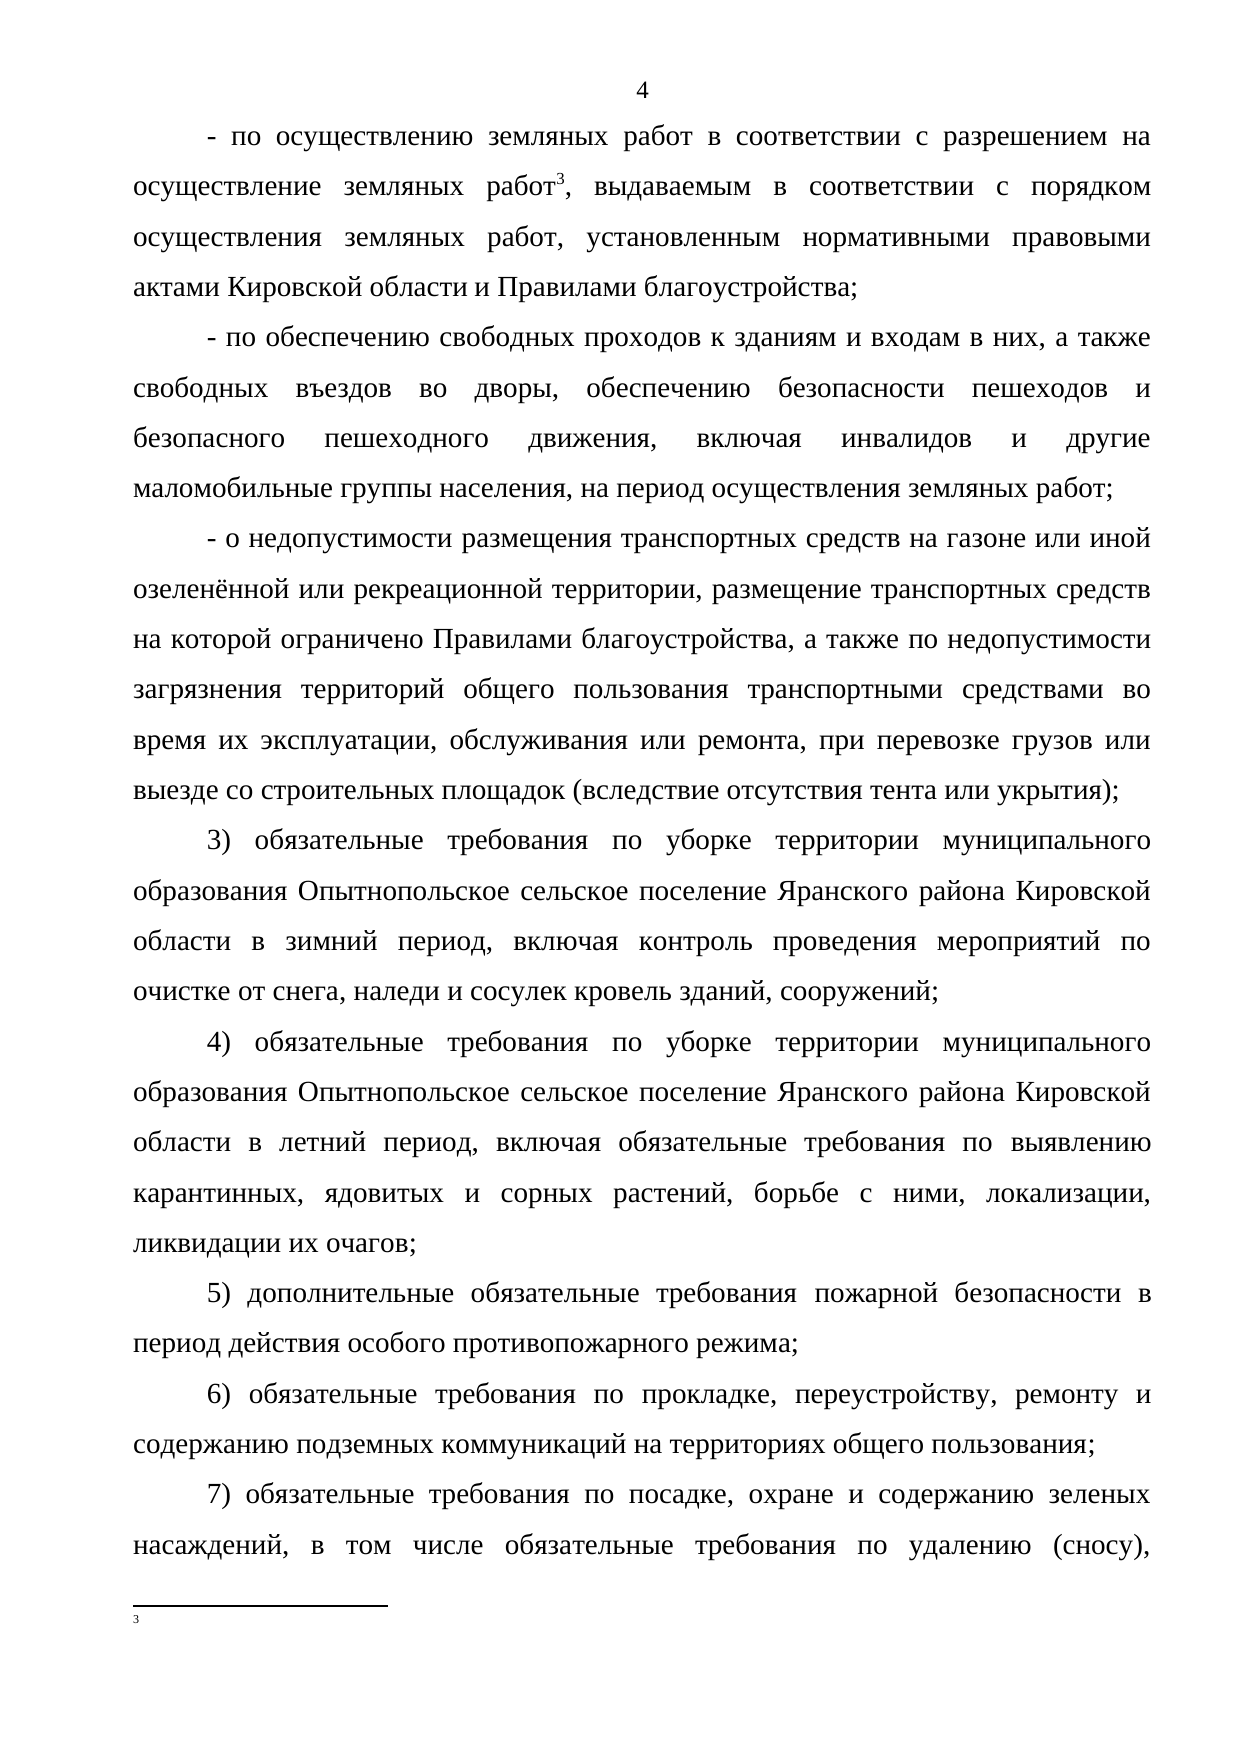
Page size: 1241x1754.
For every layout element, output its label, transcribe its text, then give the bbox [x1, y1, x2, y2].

text - по осуществлению земляных работ в соответствии с разрешением на осуществление земляных работ, выдаваемым в соответствии с порядком осуществления земляных работ, установленным нормативными правовыми актами Кировской области и Правилами благоустройства; [133, 118, 1152, 303]
text 4) обязательные требования по уборке территории муниципального образования Опытнопольское сельское поселение Яранского района Кировской области в летний период, включая обязательные требования по выявлению карантинных, ядовитых и сорных растений, борьбе с ними, локализации, ликвидации их очагов; [133, 1024, 1152, 1258]
text 3) обязательные требования по уборке территории муниципального образования Опытнопольское сельское поселение Яранского района Кировской области в зимний период, включая контроль проведения мероприятий по очистке от снега, наледи и сосулек кровель зданий, сооружений; [133, 822, 1152, 1007]
text - о недопустимости размещения транспортных средств на газоне или иной озеленённой или рекреационной территории, размещение транспортных средств на которой ограничено Правилами благоустройства, а также по недопустимости загрязнения территорий общего пользования транспортными средствами во время их эксплуатации, обслуживания или ремонта, при перевозке грузов или выезде со строительных площадок (вследствие отсутствия тента или укрытия); [133, 521, 1152, 806]
text - по обеспечению свободных проходов к зданиям и входам в них, а также свободных въездов во дворы, обеспечению безопасности пешеходов и безопасного пешеходного движения, включая инвалидов и другие маломобильные группы населения, на период осуществления земляных работ; [133, 319, 1152, 504]
text 6) обязательные требования по прокладке, переустройству, ремонту и содержанию подземных коммуникаций на территориях общего пользования; [133, 1376, 1152, 1460]
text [133, 1477, 1152, 1560]
text 5) дополнительные обязательные требования пожарной безопасности в период действия особого противопожарного режима; [133, 1275, 1152, 1359]
